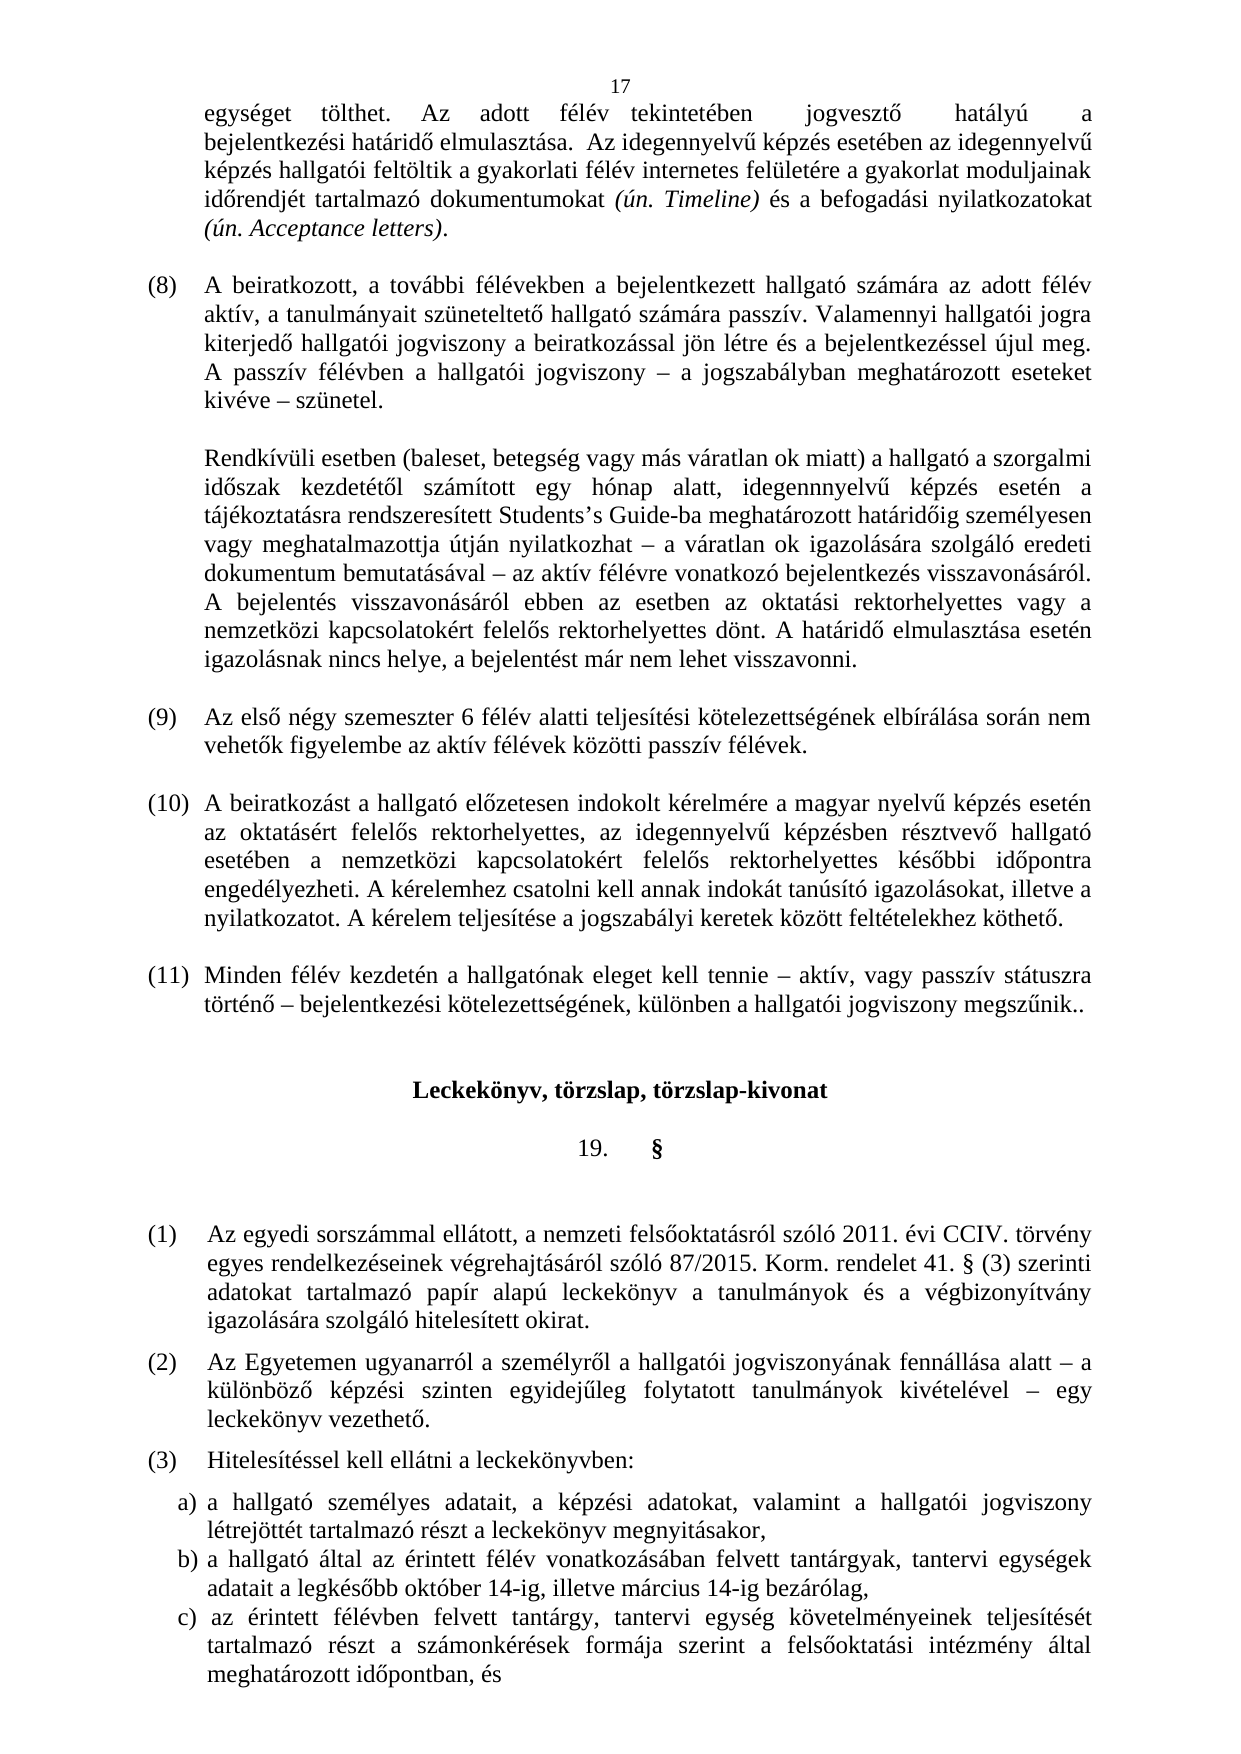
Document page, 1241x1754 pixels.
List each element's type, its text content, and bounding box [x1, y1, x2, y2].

list Hitelesítéssel kell ellátni a leckekönyvben: [148, 1445, 1092, 1474]
list A beiratkozást a hallgató előzetesen indokolt kérelmére a magyar nyelvű képzés esetén az oktatásért felelős rektorhelyettes, az idegennyelvű képzésben résztvevő hallgató esetében a nemzetközi kapcsolatokért felelős rektorhelyettes későbbi időpontra engedélyezheti. A kérelemhez csatolni kell annak indokát tanúsító igazolásokat, illetve a nyilatkozatot. A kérelem teljesítése a jogszabályi keretek között feltételekhez köthető. [148, 788, 1092, 932]
list a) a hallgató személyes adatait, a képzési adatokat, valamint a hallgatói jogviszony létrejöttét tartalmazó részt a leckekönyv megnyitásakor, [177, 1487, 1092, 1544]
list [148, 98, 1092, 242]
text c) az érintett félévben felvett tantárgy, tantervi egység követelményeinek teljesítését tartalmazó részt a számonkérések formája szerint a felsőoktatási intézmény által meghatározott időpontban, és [177, 1602, 1092, 1688]
list Minden félév kezdetén a hallgatónak eleget kell tennie – aktív, vagy passzív státuszra történő – bejelentkezési kötelezettségének, különben a hallgatói jogviszony megszűnik.. [148, 960, 1092, 1018]
list Rendkívüli esetben (baleset, betegség vagy más váratlan ok miatt) a hallgató a szorgalmi időszak kezdetétől számított egy hónap alatt, idegennnyelvű képzés esetén a tájékoztatásra rendszeresített Students’s Guide-ba meghatározott határidőig személyesen vagy meghatalmazottja útján nyilatkozhat – a váratlan ok igazolására szolgáló eredeti dokumentum bemutatásával – az aktív félévre vonatkozó bejelentkezés visszavonásáról. A bejelentés visszavonásáról ebben az esetben az oktatási rektorhelyettes vagy a nemzetközi kapcsolatokért felelős rektorhelyettes dönt. A határidő elmulasztása esetén igazolásnak nincs helye, a bejelentést már nem lehet visszavonni. [204, 443, 1092, 673]
list A beiratkozott, a további félévekben a bejelentkezett hallgató számára az adott félév aktív, a tanulmányait szüneteltető hallgató számára passzív. Valamennyi hallgatói jogra kiterjedő hallgatói jogviszony a beiratkozással jön létre és a bejelentkezéssel újul meg. A passzív félévben a hallgatói jogviszony – a jogszabályban meghatározott eseteket kivéve – szünetel. [148, 270, 1092, 414]
list Az Egyetemen ugyanarról a személyről a hallgatói jogviszonyának fennállása alatt – a különböző képzési szinten egyidejűleg folytatott tanulmányok kivételével – egy leckekönyv vezethető. [148, 1347, 1092, 1433]
list Az első négy szemeszter 6 félév alatti teljesítési kötelezettségének elbírálása során nem vehetők figyelembe az aktív félévek közötti passzív félévek. [148, 702, 1092, 759]
list § [148, 1133, 1092, 1162]
text b) a hallgató által az érintett félév vonatkozásában felvett tantárgyak, tantervi egységek adatait a legkésőbb október 14-ig, illetve március 14-ig bezárólag, [177, 1544, 1092, 1602]
text Leckekönyv, törzslap, törzslap-kivonat [148, 1075, 1092, 1104]
list Az egyedi sorszámmal ellátott, a nemzeti felsőoktatásról szóló 2011. évi CCIV. törvény egyes rendelkezéseinek végrehajtásáról szóló 87/2015. Korm. rendelet 41. § (3) szerinti adatokat tartalmazó papír alapú leckekönyv a tanulmányok és a végbizonyítvány igazolására szolgáló hitelesített okirat. [148, 1219, 1092, 1334]
